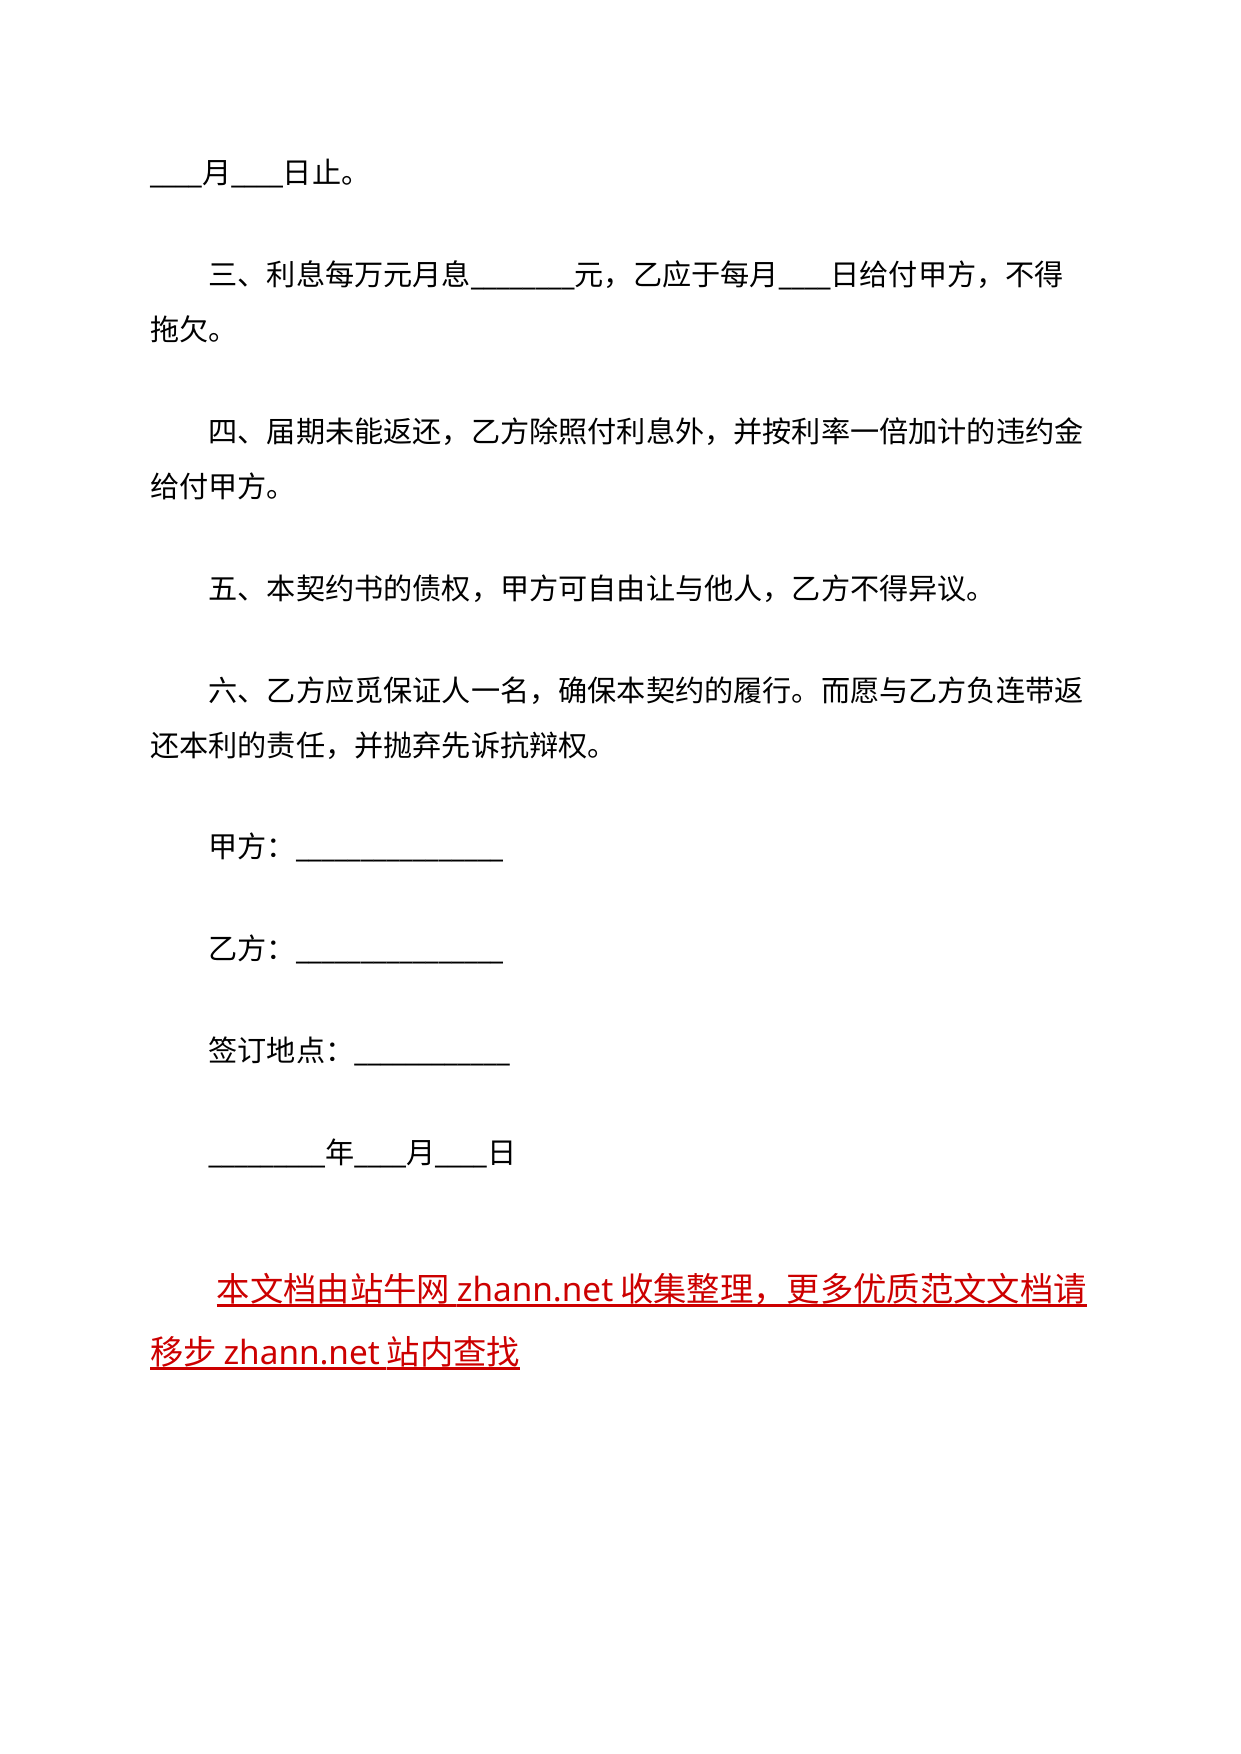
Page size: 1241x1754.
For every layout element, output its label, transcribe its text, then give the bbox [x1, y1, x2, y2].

text 五、本契约书的债权，甲方可自由让与他人，乙方不得异议。 [150, 565, 1090, 608]
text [150, 150, 1090, 192]
text 乙方：________________ [150, 926, 1090, 968]
text 本文档由站牛网zhann.net收集整理，更多优质范文文档请移步zhann.net站内查找 [150, 1263, 1090, 1374]
text 甲方：________________ [150, 824, 1090, 866]
text 签订地点：____________ [150, 1028, 1090, 1070]
text 三、利息每万元月息________元，乙应于每月____日给付甲方，不得拖欠。 [150, 252, 1090, 349]
text 六、乙方应觅保证人一名，确保本契约的履行。而愿与乙方负连带返还本利的责任，并抛弃先诉抗辩权。 [150, 667, 1090, 764]
text _________年____月____日 [150, 1130, 1090, 1172]
text 四、届期未能返还，乙方除照付利息外，并按利率一倍加计的违约金给付甲方。 [150, 409, 1090, 506]
